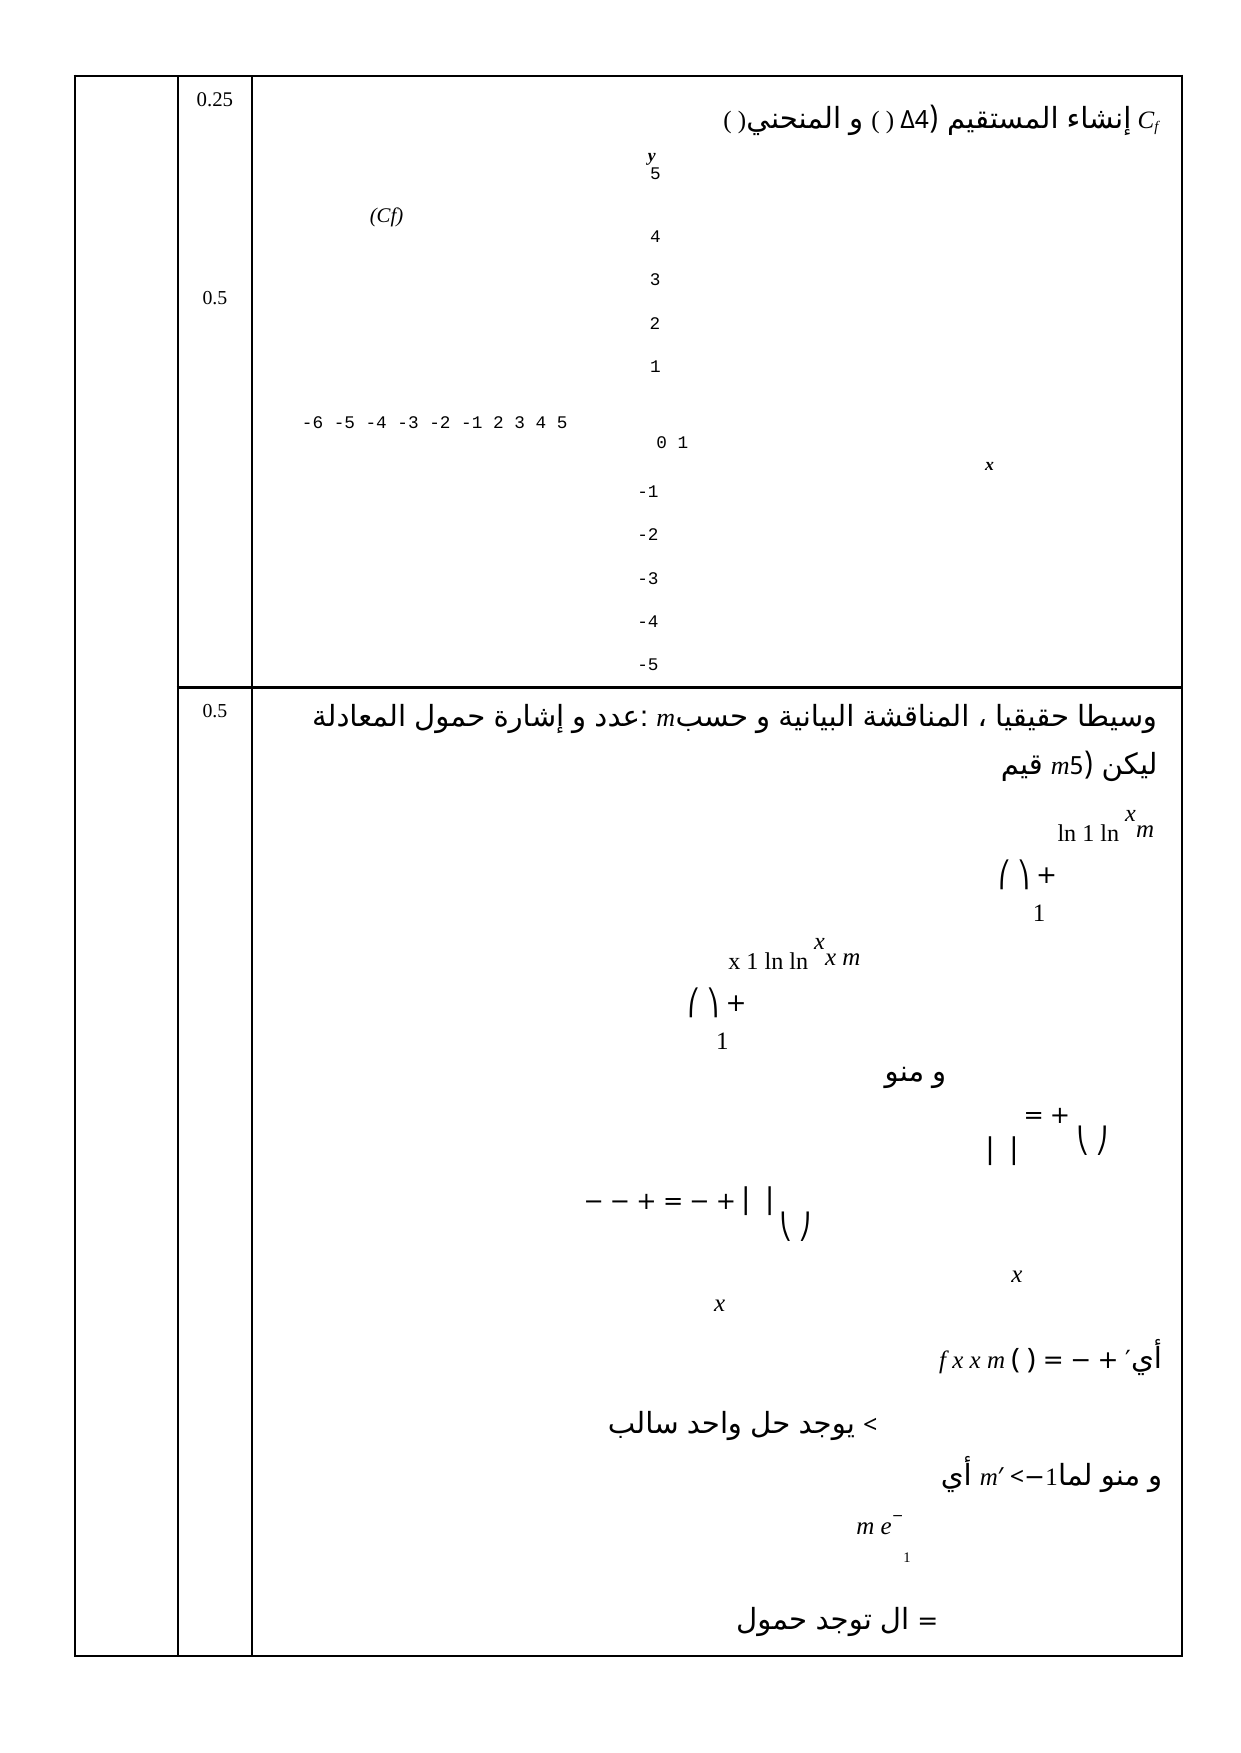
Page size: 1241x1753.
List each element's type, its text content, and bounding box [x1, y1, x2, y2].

table_header ( )و المنحني ( ) Δإنشاء المستقيم (4 Cf y 5 (Cf) 4 3 2 1 -6 -5 -4 -3 -2 -1 2 3 4 5 0 1 x -1 -2 -3 -4 -5 [253, 77, 1181, 686]
table_header 0.25 0.5 [179, 77, 251, 686]
table_header [76, 77, 177, 1654]
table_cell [253, 689, 1181, 1654]
table_cell 0.5 [179, 689, 251, 1654]
